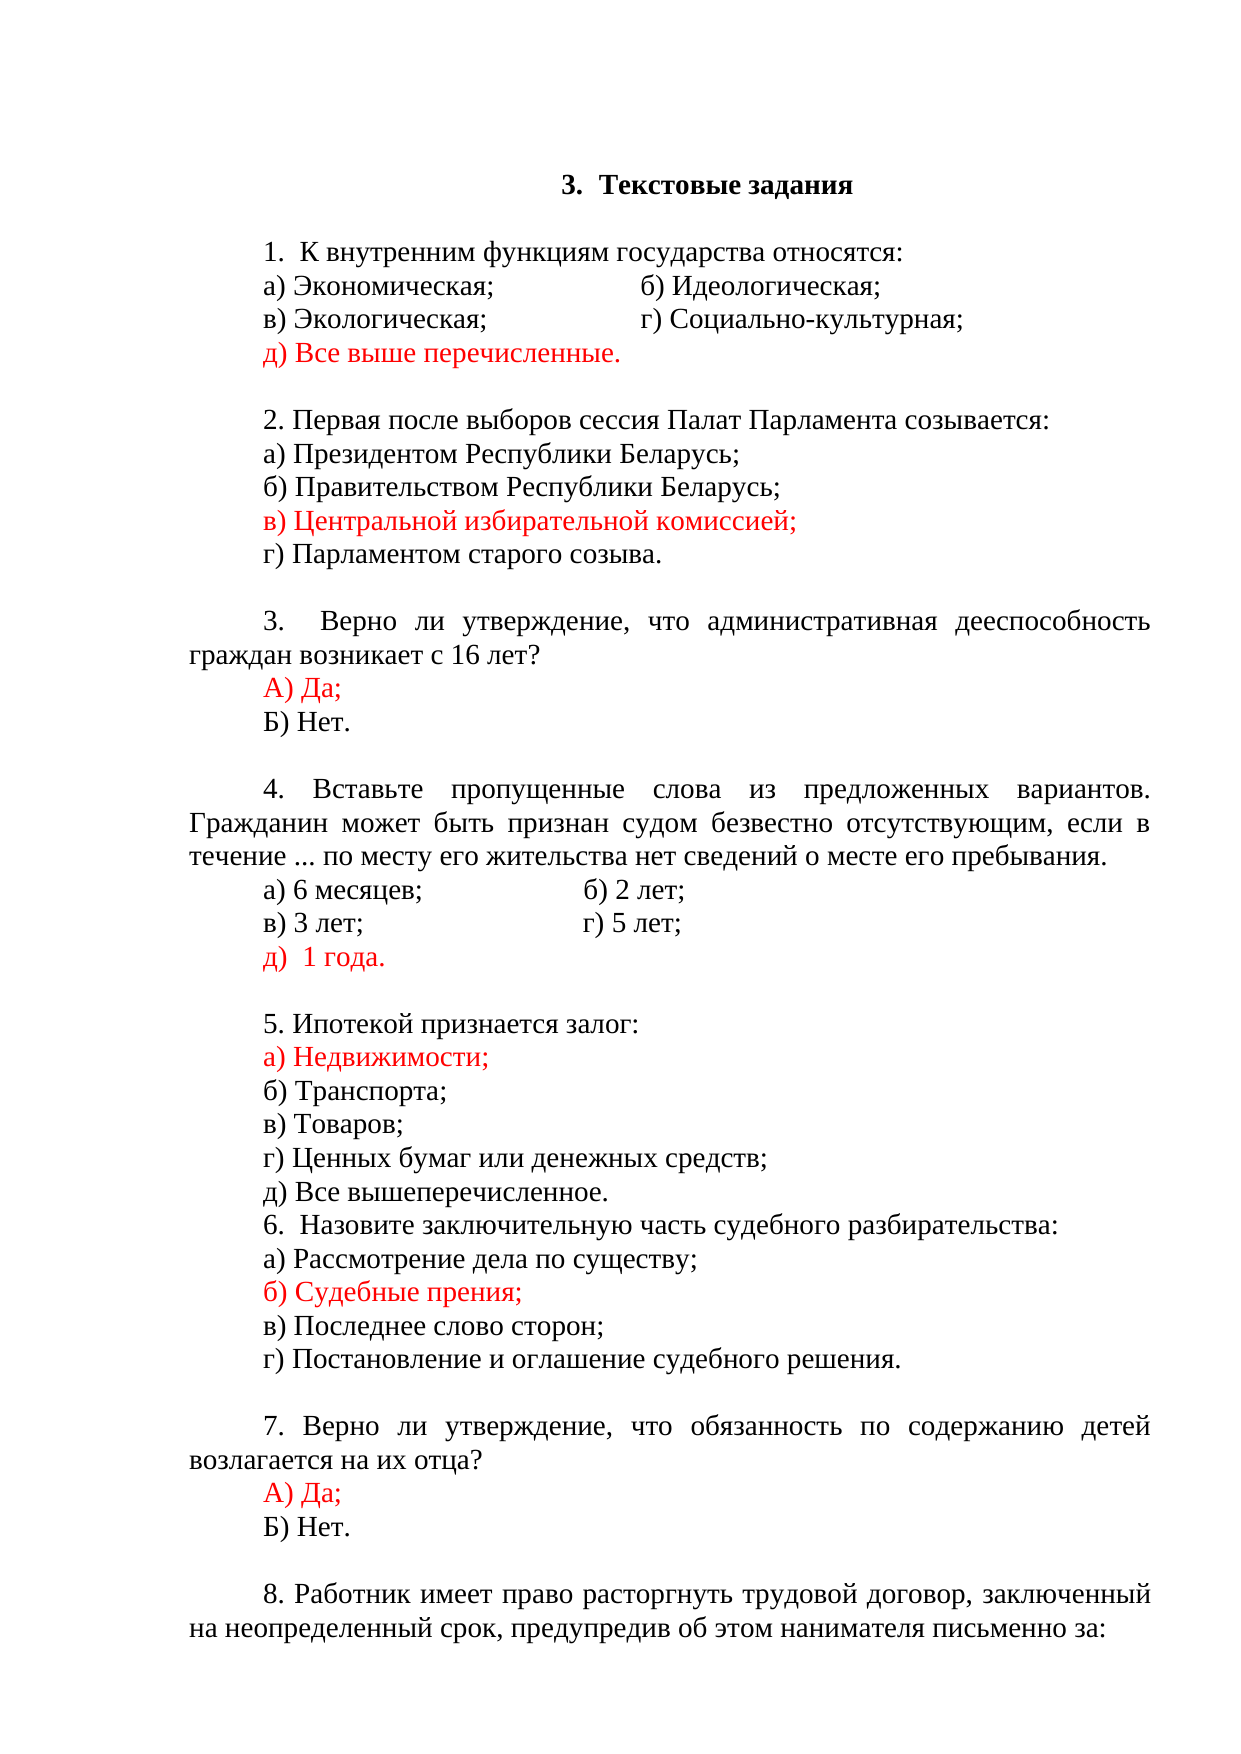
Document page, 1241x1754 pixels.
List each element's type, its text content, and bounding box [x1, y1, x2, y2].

text А) Да; [189, 1476, 1152, 1509]
text а) Недвижимости; [189, 1039, 1152, 1073]
text б) Судебные прения; [189, 1274, 1152, 1308]
text 5. Ипотекой признается залог: [189, 1006, 1152, 1039]
text в) Последнее слово сторон; [189, 1308, 1152, 1341]
text а) Президентом Республики Беларусь; [189, 436, 1152, 469]
text г) Парламентом старого созыва. [189, 536, 1152, 570]
text Б) Нет. [189, 704, 1152, 738]
text Б) Нет. [189, 1509, 1152, 1543]
text в) Товаров; [189, 1107, 1152, 1140]
text г) Постановление и оглашение судебного решения. [189, 1341, 1152, 1375]
list Текстовые задания [263, 167, 1152, 201]
text в) 3 лет; г) 5 лет; [189, 905, 1152, 939]
text А) Да; [189, 671, 1152, 704]
text 8. Работник имеет право расторгнуть трудовой договор, заключенный на неопределенный срок, предупредив об этом нанимателя письменно за: [189, 1576, 1152, 1643]
text д) Все выше перечисленные. [189, 335, 1152, 369]
text 2. Первая после выборов сессия Палат Парламента созывается: [189, 402, 1152, 436]
text в) Центральной избирательной комиссией; [189, 503, 1152, 536]
text в) Экологическая; г) Социально-культурная; [189, 302, 1152, 335]
text а) Экономическая; б) Идеологическая; [189, 268, 1152, 302]
text 7. Верно ли утверждение, что обязанность по содержанию детей возлагается на их отца? [189, 1408, 1152, 1476]
text а) 6 месяцев; б) 2 лет; [189, 872, 1152, 905]
text 3. Верно ли утверждение, что административная дееспособность граждан возникает с 16 лет? [189, 603, 1152, 671]
text 4. Вставьте пропущенные слова из предложенных вариантов. Гражданин может быть признан судом безвестно отсутствующим, если в течение ... по месту его жительства нет сведений о месте его пребывания. [189, 771, 1152, 872]
text 1. К внутренним функциям государства относятся: [189, 234, 1152, 268]
text а) Рассмотрение дела по существу; [189, 1241, 1152, 1274]
text 6. Назовите заключительную часть судебного разбирательства: [189, 1207, 1152, 1241]
text б) Правительством Республики Беларусь; [189, 469, 1152, 503]
text д) Все вышеперечисленное. [189, 1174, 1152, 1207]
text г) Ценных бумаг или денежных средств; [189, 1140, 1152, 1174]
text б) Транспорта; [189, 1073, 1152, 1107]
text д) 1 года. [189, 939, 1152, 972]
